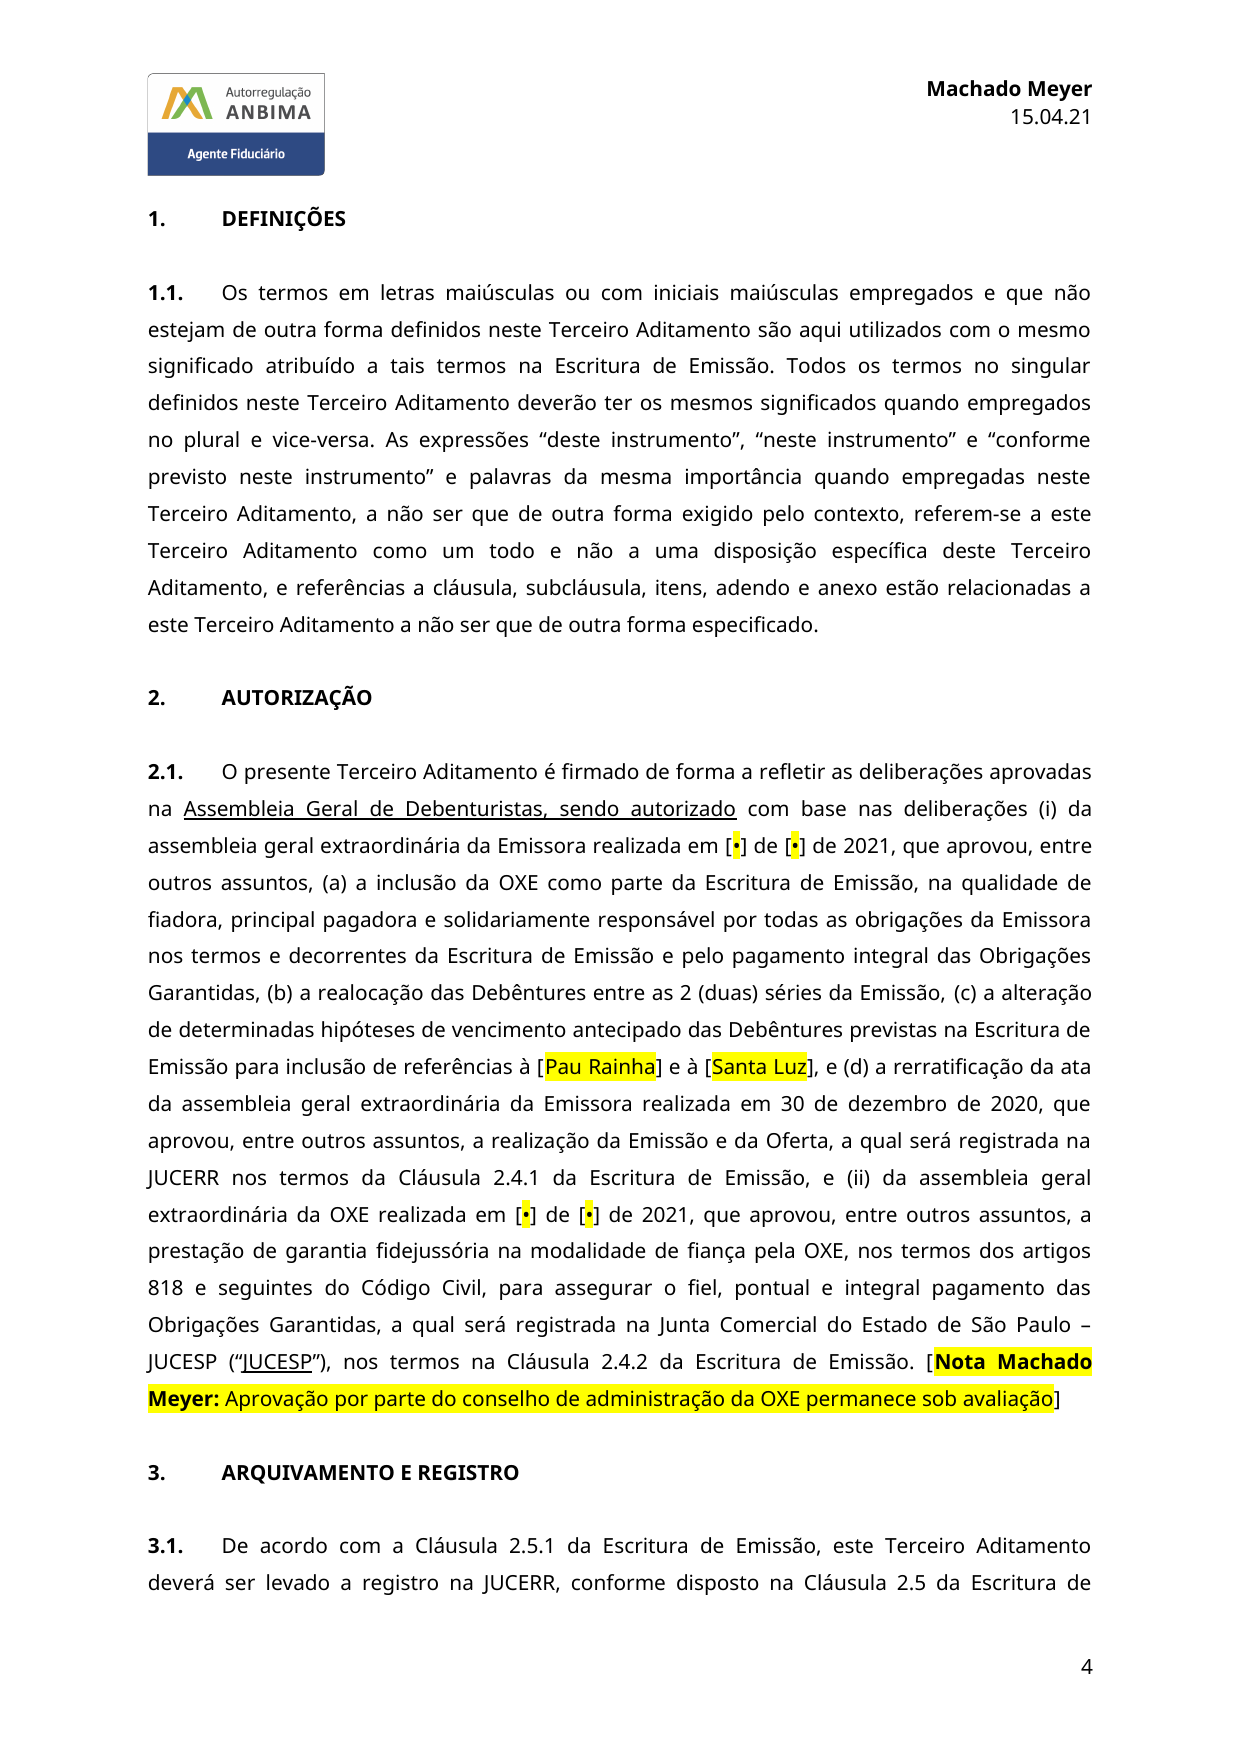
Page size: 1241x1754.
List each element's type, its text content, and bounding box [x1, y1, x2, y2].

list AUTORIZAÇÃO [148, 683, 1092, 712]
list ARQUIVAMENTO E REGISTRO [148, 1458, 1092, 1486]
list DEFINIÇÕES [148, 204, 1092, 233]
text Os termos em letras maiúsculas ou com iniciais maiúsculas empregados e que não estejam de outra forma definidos neste Terceiro Aditamento são aqui utilizados com o mesmo significado atribuído a tais termos na Escritura de Emissão. Todos os termos no singular definidos neste Terceiro Aditamento deverão ter os mesmos significados quando empregados no plural e vice-versa. As expressões “deste instrumento”, “neste instrumento” e “conforme previsto neste instrumento” e palavras da mesma importância quando empregadas neste Terceiro Aditamento, a não ser que de outra forma exigido pelo contexto, referem-se a este Terceiro Aditamento como um todo e não a uma disposição específica deste Terceiro Aditamento, e referências a cláusula, subcláusula, itens, adendo e anexo estão relacionadas a este Terceiro Aditamento a não ser que de outra forma especificado. [148, 278, 1092, 638]
list O presente Terceiro Aditamento é firmado de forma a refletir as deliberações aprovadas na Assembleia Geral de Debenturistas, sendo autorizado com base nas deliberações (i) da assembleia geral extraordinária da Emissora realizada em [•] de [•] de 2021, que aprovou, entre outros assuntos, (a) a inclusão da OXE como parte da Escritura de Emissão, na qualidade de fiadora, principal pagadora e solidariamente responsável por todas as obrigações da Emissora nos termos e decorrentes da Escritura de Emissão e pelo pagamento integral das Obrigações Garantidas, (b) a realocação das Debêntures entre as 2 (duas) séries da Emissão, (c) a alteração de determinadas hipóteses de vencimento antecipado das Debêntures previstas na Escritura de Emissão para inclusão de referências à [Pau Rainha] e à [Santa Luz], e (d) a rerratificação da ata da assembleia geral extraordinária da Emissora realizada em 30 de dezembro de 2020, que aprovou, entre outros assuntos, a realização da Emissão e da Oferta, a qual será registrada na JUCERR nos termos da Cláusula 2.4.1 da Escritura de Emissão, e (ii) da assembleia geral extraordinária da OXE realizada em [•] de [•] de 2021, que aprovou, entre outros assuntos, a prestação de garantia fidejussória na modalidade de fiança pela OXE, nos termos dos artigos 818 e seguintes do Código Civil, para assegurar o fiel, pontual e integral pagamento das Obrigações Garantidas, a qual será registrada na Junta Comercial do Estado de São Paulo – JUCESP (“JUCESP”), nos termos na Cláusula 2.4.2 da Escritura de Emissão. [Nota Machado Meyer: Aprovação por parte do conselho de administração da OXE permanece sob avaliação] [148, 757, 1092, 1413]
picture [147, 73, 325, 176]
